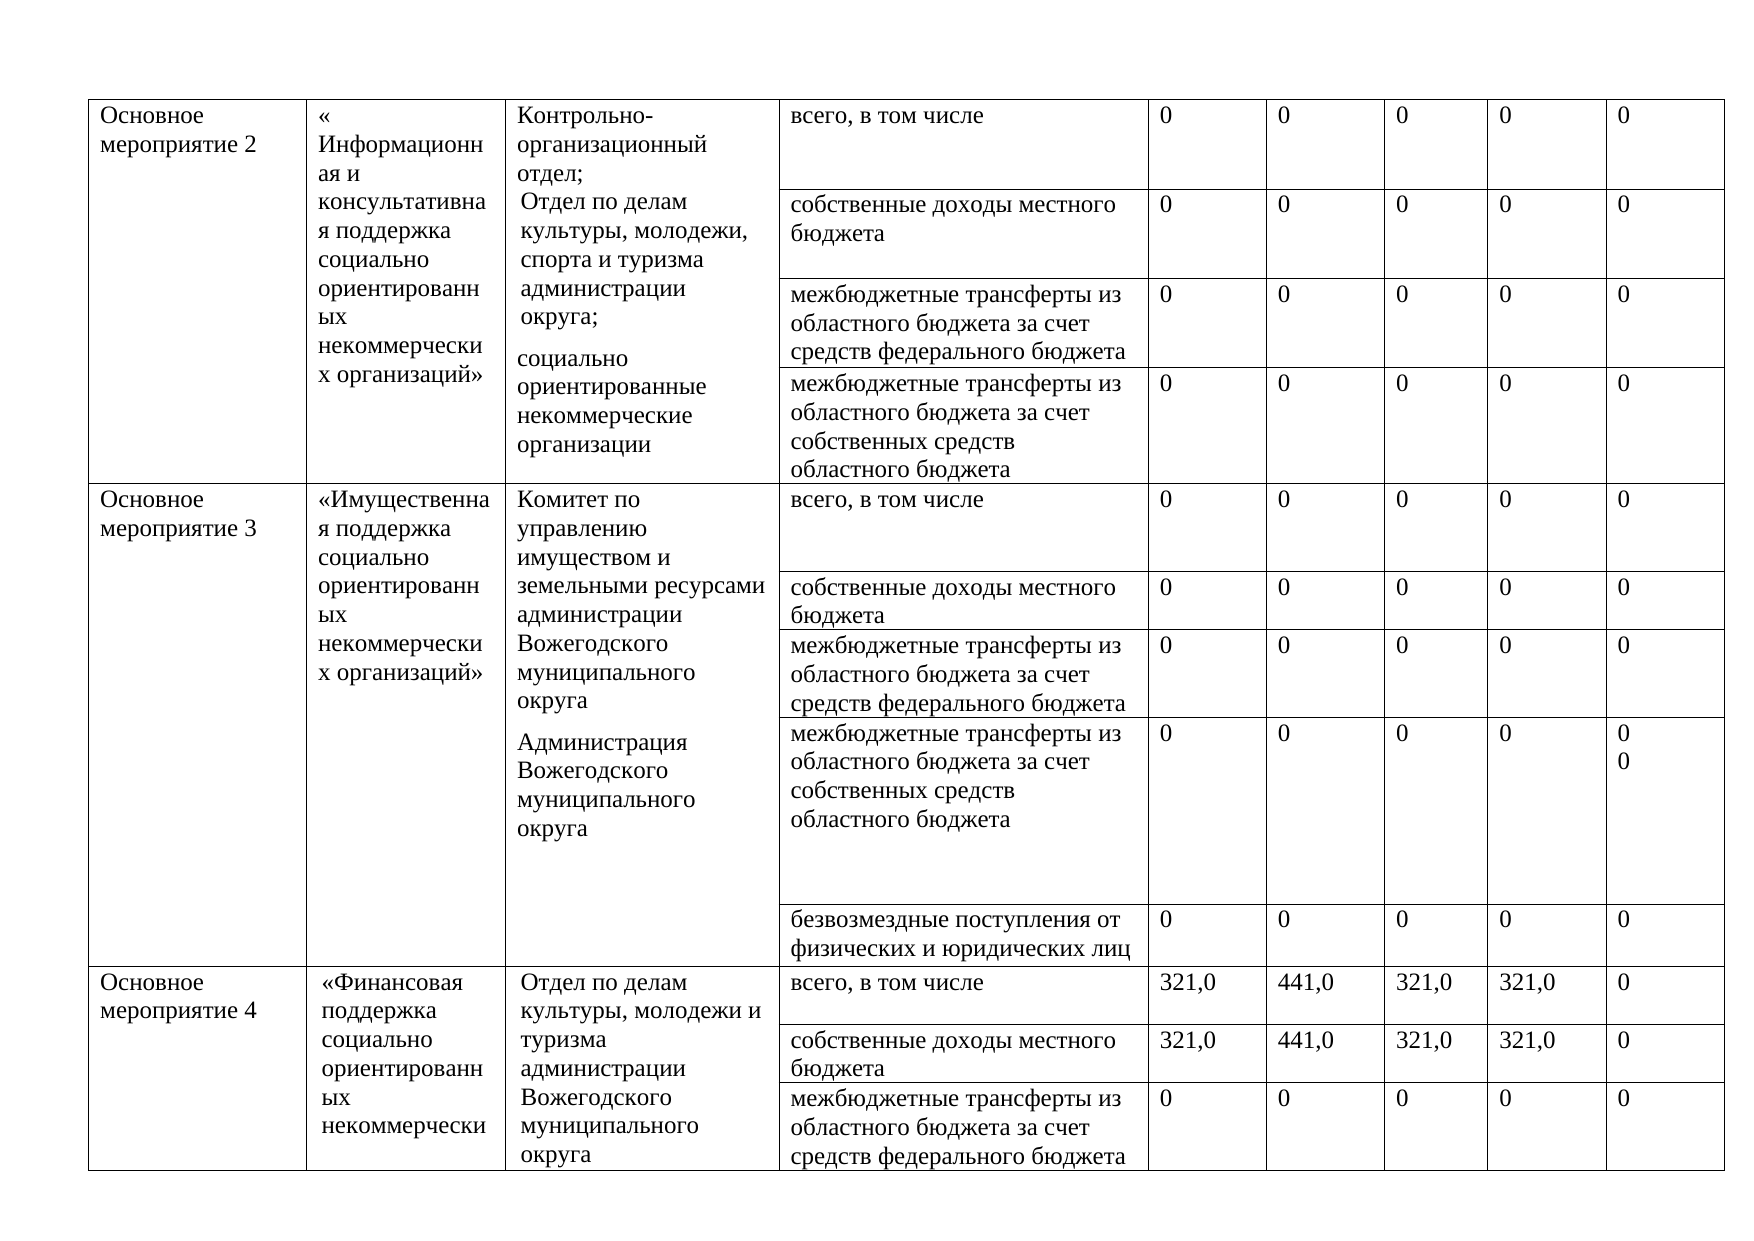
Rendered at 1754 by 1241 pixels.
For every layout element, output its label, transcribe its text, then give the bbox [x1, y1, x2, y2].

table_cell 0 [1488, 484, 1606, 571]
table_cell 0 [1607, 1083, 1724, 1169]
table_cell 0 [1149, 630, 1266, 717]
table_cell 0 [1488, 190, 1606, 278]
table_cell всего, в том числе [780, 967, 1148, 1024]
table_cell 0 [1385, 1083, 1487, 1169]
table_cell 321,0 [1488, 1025, 1606, 1082]
table_cell 0 [1149, 905, 1266, 966]
table_cell 321,0 [1149, 1025, 1266, 1082]
table_cell межбюджетные трансферты из областного бюджета за счет собственных средств областного бюджета [780, 368, 1148, 483]
table_cell 0 [1385, 100, 1487, 188]
table_cell 0 [1607, 484, 1724, 571]
table_cell 0 [1267, 190, 1384, 278]
table_cell 0 [1149, 718, 1266, 903]
table_cell 0 [1149, 484, 1266, 571]
table_cell 441,0 [1267, 967, 1384, 1024]
table_cell собственные доходы местного бюджета [780, 572, 1148, 629]
table_cell 0 [1488, 279, 1606, 367]
table_cell 321,0 [1385, 1025, 1487, 1082]
table_cell 0 [1607, 279, 1724, 367]
table_cell 0 [1267, 1083, 1384, 1169]
table_cell 0 [1488, 630, 1606, 717]
table_cell 0 [1385, 905, 1487, 966]
table_cell собственные доходы местного бюджета [780, 1025, 1148, 1082]
table_cell всего, в том числе [780, 100, 1148, 188]
table_cell 0 [1607, 967, 1724, 1024]
table_cell 0 [1385, 572, 1487, 629]
table_cell 0 [1488, 905, 1606, 966]
table_cell 0 [1267, 100, 1384, 188]
table_cell межбюджетные трансферты из областного бюджета за счет средств федерального бюджета [780, 279, 1148, 367]
table_cell 0 [1267, 484, 1384, 571]
table_cell «Имущественная поддержка социально ориентированных некоммерческих организаций» [307, 484, 505, 966]
table_cell межбюджетные трансферты из областного бюджета за счет средств федерального бюджета [780, 1083, 1148, 1169]
table_cell 0 [1267, 279, 1384, 367]
table_cell 0 [1149, 368, 1266, 483]
table_cell Контрольно-организационный отдел; Отдел по делам культуры, молодежи, спорта и туризма администрации округа; социально ориентированные некоммерческие организации [506, 100, 779, 483]
table_cell 0 [1267, 630, 1384, 717]
table_cell 0 [1385, 718, 1487, 903]
table_cell 0 [1267, 718, 1384, 903]
table_cell 0 [1149, 190, 1266, 278]
table_cell Основное мероприятие 4 [89, 967, 306, 1169]
table_cell 0 [1149, 1083, 1266, 1169]
table_cell «Информационная и консультативная поддержка социально ориентированных некоммерческих организаций» [307, 100, 505, 483]
table_cell межбюджетные трансферты из областного бюджета за счет собственных средств областного бюджета [780, 718, 1148, 903]
table_cell 0 [1149, 100, 1266, 188]
table_cell 0 [1385, 190, 1487, 278]
table_cell безвозмездные поступления от физических и юридических лиц [780, 905, 1148, 966]
table_cell 0 [1385, 630, 1487, 717]
table_cell собственные доходы местного бюджета [780, 190, 1148, 278]
table_cell 0 [1149, 572, 1266, 629]
table_cell 321,0 [1488, 967, 1606, 1024]
table_cell 0 [1488, 718, 1606, 903]
table_cell 0 [1607, 368, 1724, 483]
table_cell 0 [1267, 368, 1384, 483]
table_cell Основное мероприятие 2 [89, 100, 306, 483]
table_cell 0 [1607, 1025, 1724, 1082]
table_cell 0 [1607, 905, 1724, 966]
table_cell 0 [1488, 572, 1606, 629]
table_cell Комитет по управлению имуществом и земельными ресурсами администрации Вожегодского муниципального округа Администрация Вожегодского муниципального округа [506, 484, 779, 966]
table_cell 441,0 [1267, 1025, 1384, 1082]
table_cell 0 [1385, 368, 1487, 483]
table_cell 0 [1607, 630, 1724, 717]
table_cell 0 [1385, 279, 1487, 367]
table_cell 0 [1267, 572, 1384, 629]
table_cell 0 [1488, 368, 1606, 483]
table_cell «Финансовая поддержка социально ориентированных некоммерческих организаций». [307, 967, 505, 1169]
table_cell 0 [1385, 484, 1487, 571]
table_cell 0 [1488, 100, 1606, 188]
table_cell межбюджетные трансферты из областного бюджета за счет средств федерального бюджета [780, 630, 1148, 717]
table_cell 0 [1488, 1083, 1606, 1169]
table_cell 0 0 [1607, 718, 1724, 903]
table_cell 321,0 [1149, 967, 1266, 1024]
table_cell 0 [1149, 279, 1266, 367]
table_cell 0 [1607, 190, 1724, 278]
table_cell 0 [1267, 905, 1384, 966]
table_cell Основное мероприятие 3 [89, 484, 306, 966]
table_cell 0 [1607, 100, 1724, 188]
table_cell 0 [1607, 572, 1724, 629]
table_cell 321,0 [1385, 967, 1487, 1024]
table_cell всего, в том числе [780, 484, 1148, 571]
table_cell Отдел по делам культуры, молодежи и туризма администрации Вожегодского муниципального округа муниципальные бюджетные учреждения культуры, образования, молодежной политики и спорта [506, 967, 779, 1169]
